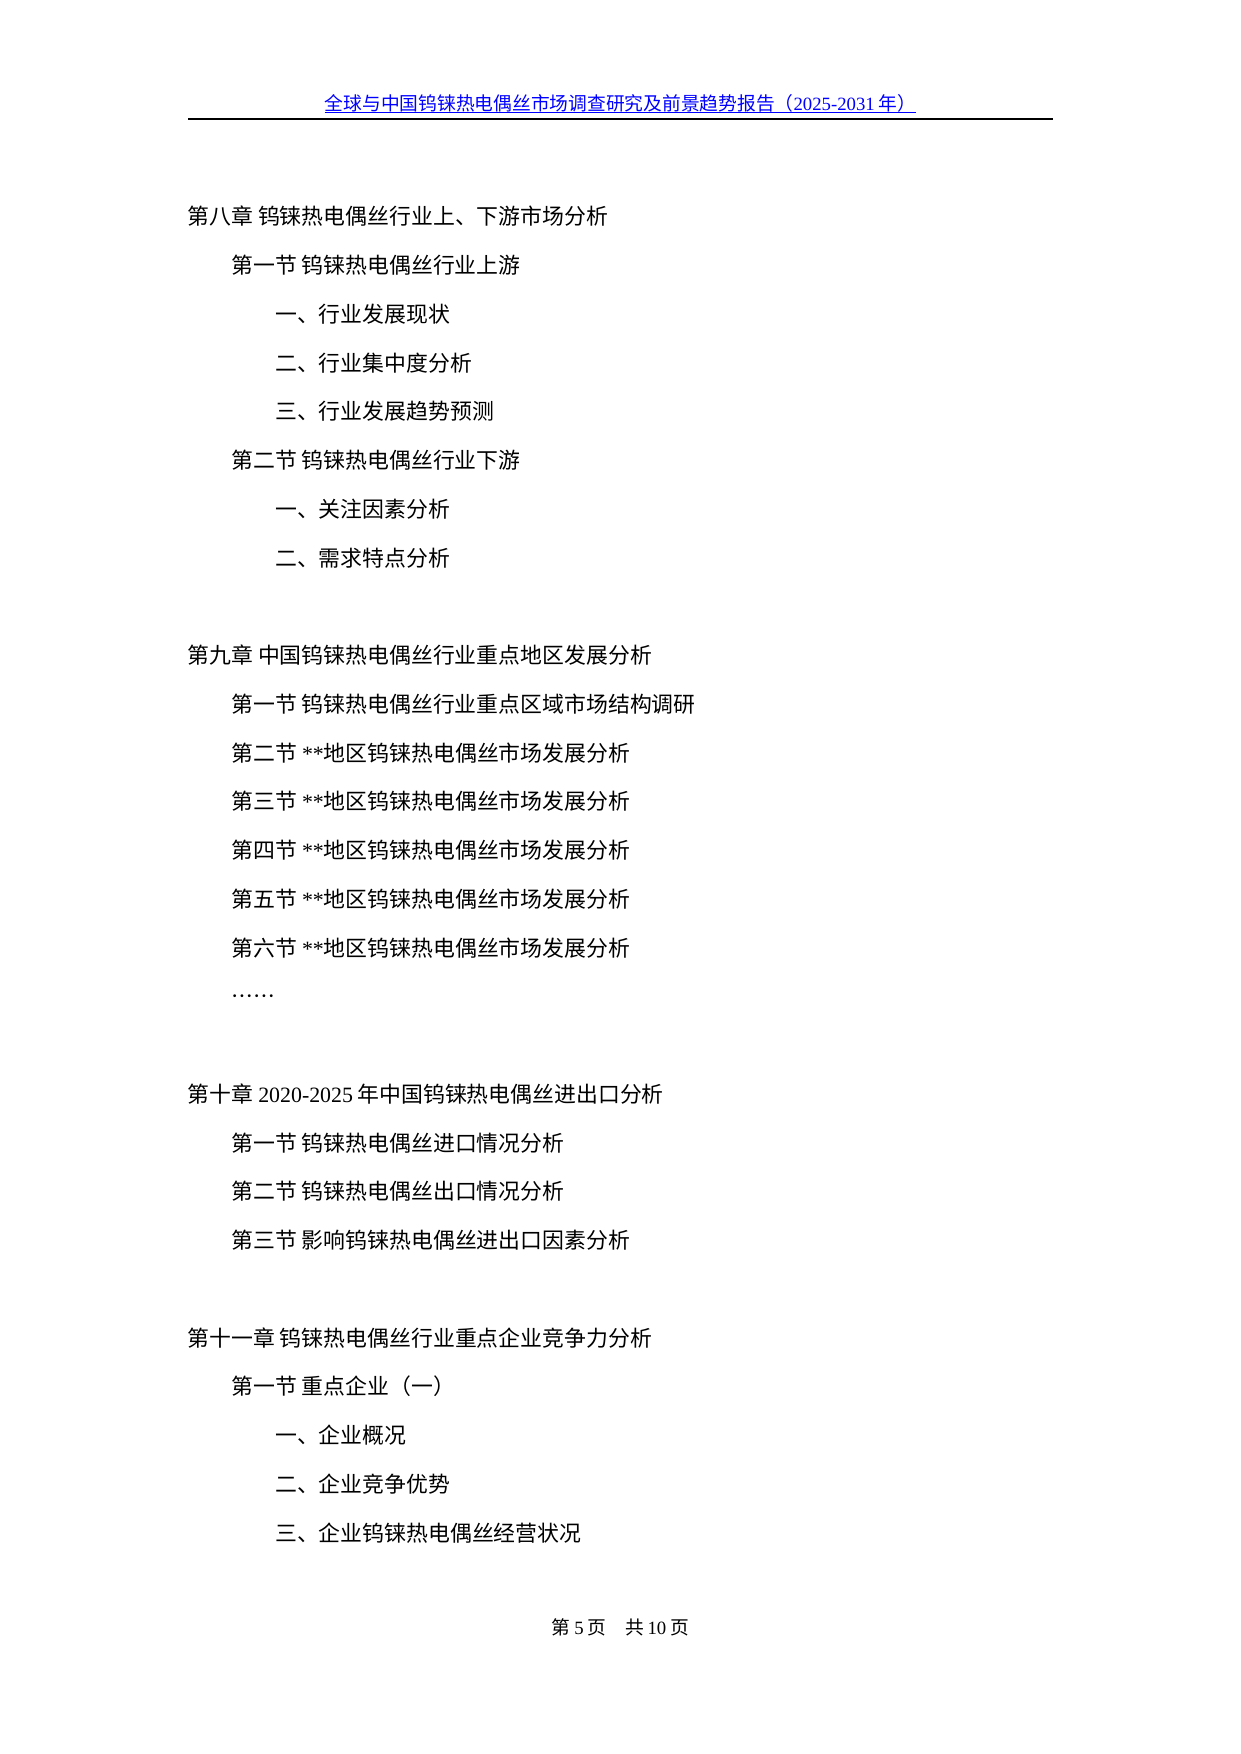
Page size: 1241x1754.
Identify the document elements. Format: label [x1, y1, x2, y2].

text [187, 150, 1053, 1548]
